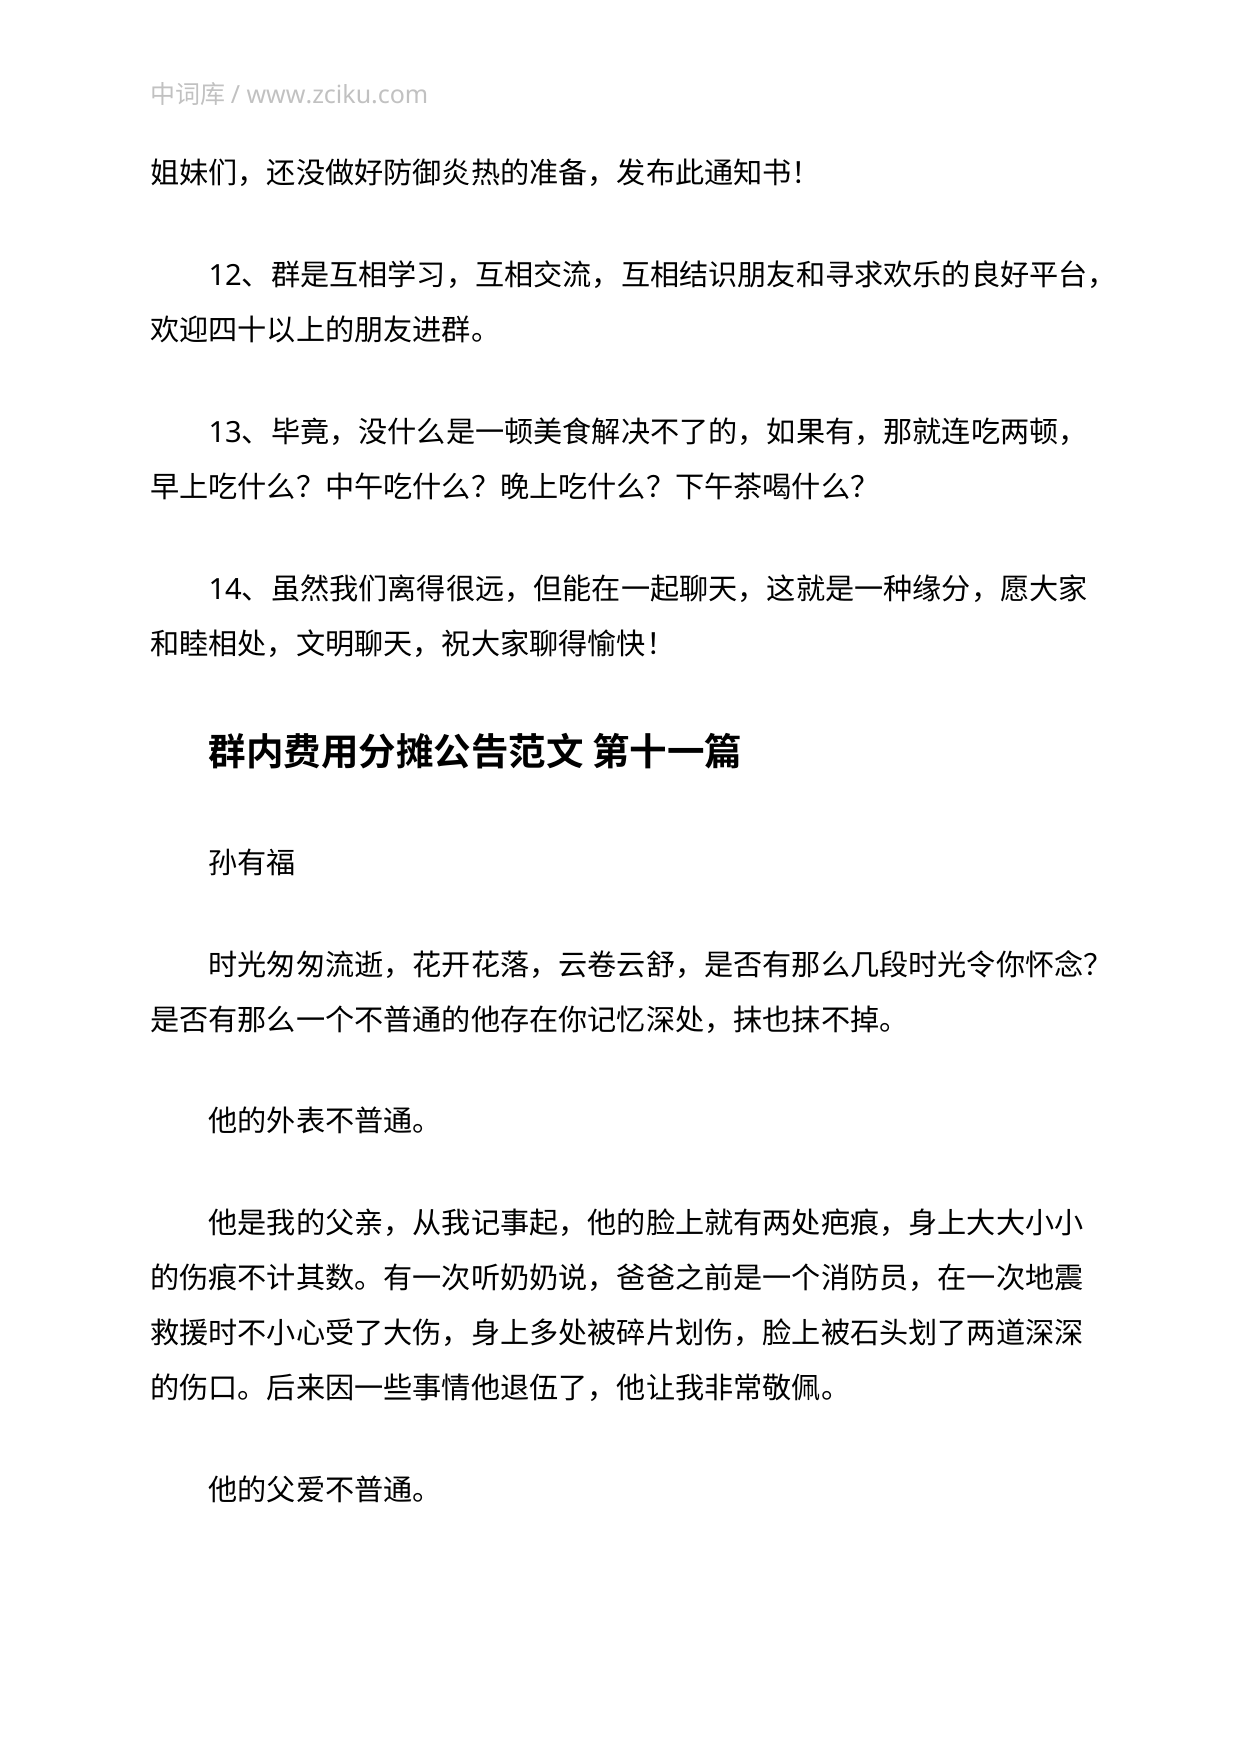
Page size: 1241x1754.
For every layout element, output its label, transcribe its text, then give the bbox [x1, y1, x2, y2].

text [150, 150, 1090, 192]
text 他是我的父亲，从我记事起，他的脸上就有两处疤痕，身上大大小小的伤痕不计其数。有一次听奶奶说，爸爸之前是一个消防员，在一次地震救援时不小心受了大伤，身上多处被碎片划伤，脸上被石头划了两道深深的伤口。后来因一些事情他退伍了，他让我非常敬佩。 [150, 1200, 1090, 1407]
text 时光匆匆流逝，花开花落，云卷云舒，是否有那么几段时光令你怀念？是否有那么一个不普通的他存在你记忆深处，抹也抹不掉。 [150, 941, 1090, 1038]
text 他的父爱不普通。 [150, 1466, 1090, 1508]
text 14、虽然我们离得很远，但能在一起聊天，这就是一种缘分，愿大家和睦相处，文明聊天，祝大家聊得愉快！ [150, 565, 1090, 663]
text 13、毕竟，没什么是一顿美食解决不了的，如果有，那就连吃两顿，早上吃什么？中午吃什么？晚上吃什么？下午茶喝什么？ [150, 408, 1090, 506]
text 他的外表不普通。 [150, 1098, 1090, 1140]
text 12、群是互相学习，互相交流，互相结识朋友和寻求欢乐的良好平台，欢迎四十以上的朋友进群。 [150, 252, 1090, 349]
text 孙有福 [150, 839, 1090, 882]
text 群内费用分摊公告范文 第十一篇 [150, 722, 1090, 776]
